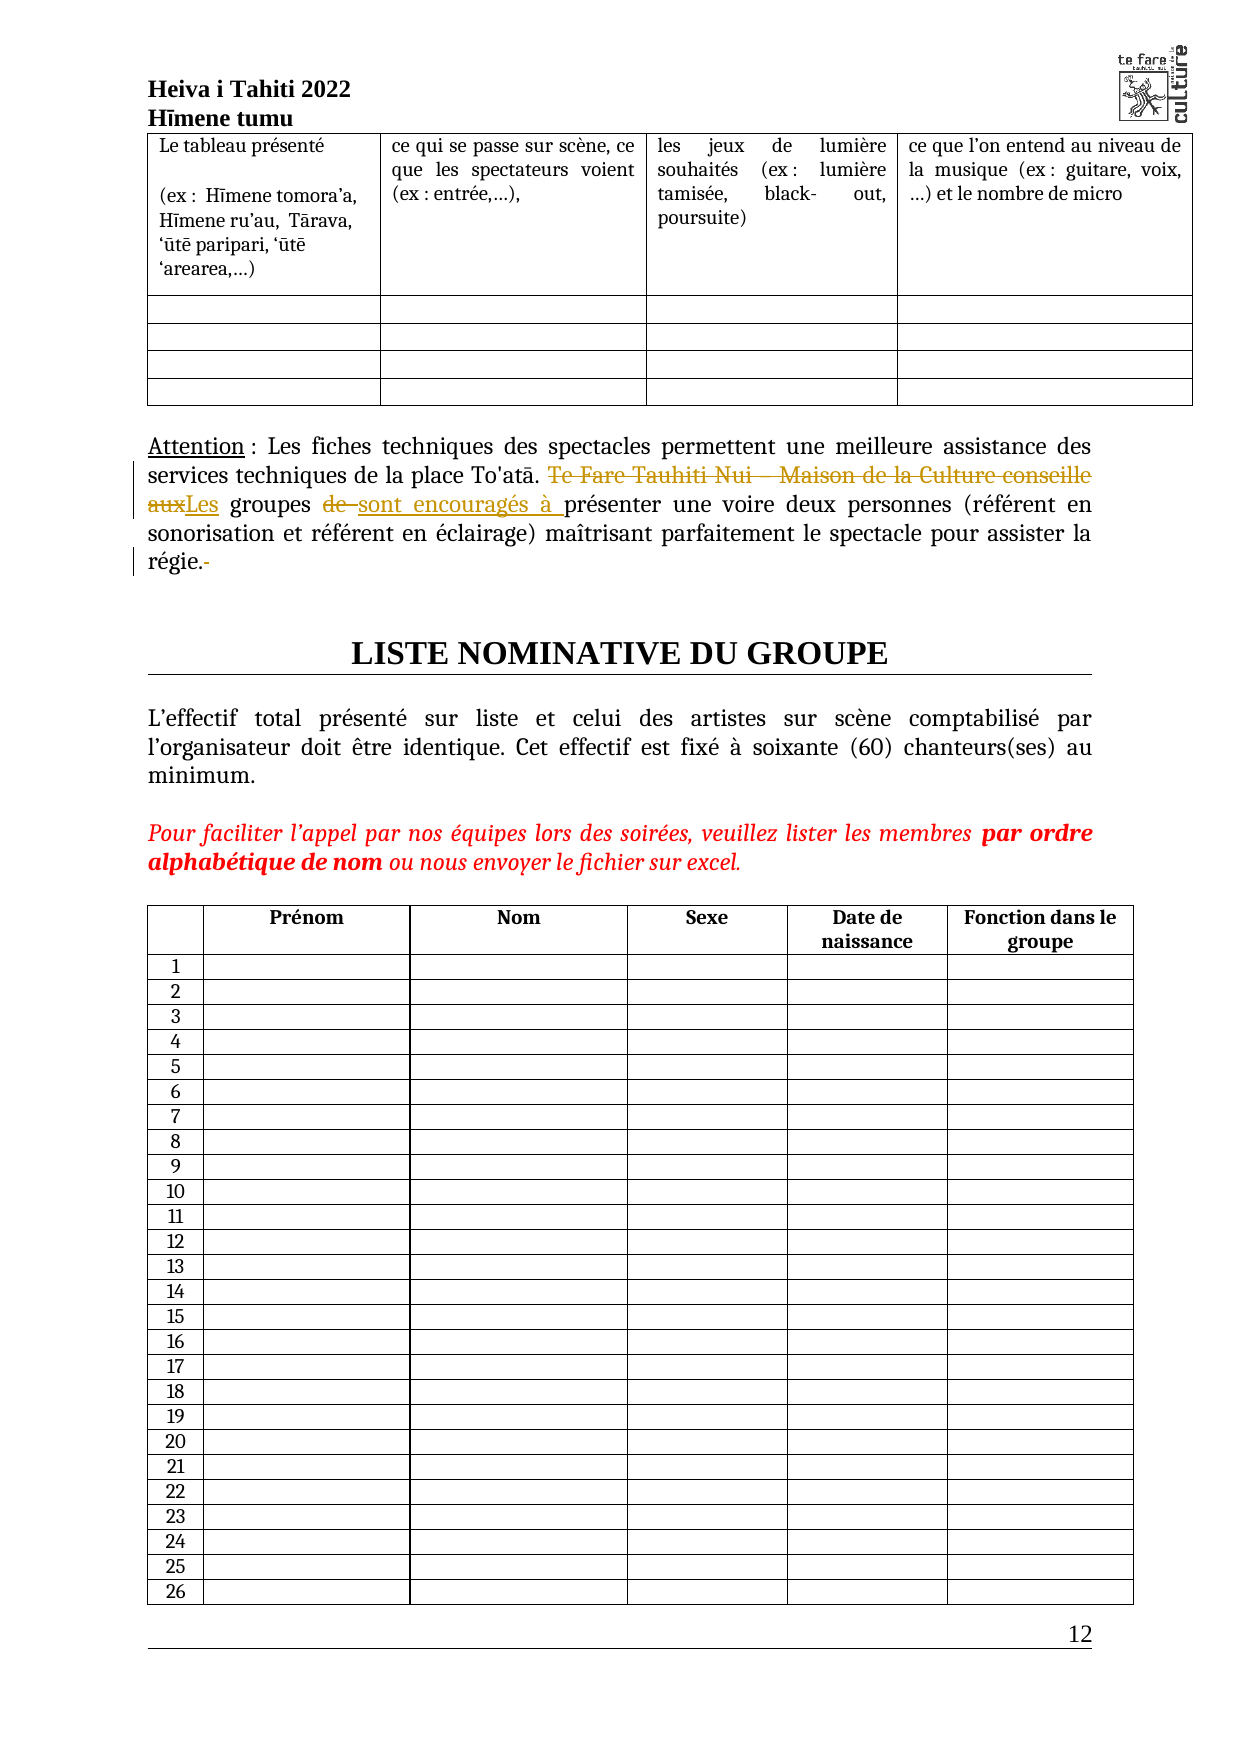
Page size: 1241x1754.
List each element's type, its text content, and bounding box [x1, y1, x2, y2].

table_cell [628, 955, 787, 979]
table_cell [628, 1080, 787, 1104]
table_cell [148, 296, 380, 323]
table_cell 4 [148, 1030, 203, 1054]
table_cell [204, 1455, 409, 1479]
table_cell [788, 1205, 947, 1229]
table_cell 5 [148, 1055, 203, 1079]
table_cell 8 [148, 1130, 203, 1154]
table_cell [411, 1055, 627, 1079]
table_cell 24 [148, 1530, 203, 1554]
table_cell [948, 1055, 1133, 1079]
table_cell 16 [148, 1330, 203, 1354]
table_cell [788, 1030, 947, 1054]
table_cell [948, 1155, 1133, 1179]
table_cell 1 [148, 955, 203, 979]
table_cell 22 [148, 1480, 203, 1504]
table_cell [628, 1355, 787, 1379]
table_cell [788, 1405, 947, 1429]
table_cell [628, 1580, 787, 1604]
table_cell 25 [148, 1555, 203, 1579]
table_cell [204, 1130, 409, 1154]
table_cell [411, 1405, 627, 1429]
table_cell [628, 1555, 787, 1579]
table_cell [898, 351, 1192, 377]
table_cell [204, 1080, 409, 1104]
table_cell [788, 1480, 947, 1504]
table_cell [948, 1180, 1133, 1204]
table_cell [411, 1105, 627, 1129]
table_cell [788, 1005, 947, 1029]
table_cell [948, 1205, 1133, 1229]
table_cell Le tableau présenté (ex : Hīmene tomora’a, Hīmene ru’au, Tārava, ‘ūtē paripari, ‘ūtē ‘arearea,…) [148, 134, 380, 295]
table_cell [148, 379, 380, 405]
table_cell [788, 1455, 947, 1479]
table_cell [948, 1230, 1133, 1254]
table_cell [204, 1530, 409, 1554]
table_cell [628, 1380, 787, 1404]
table_cell [788, 1380, 947, 1404]
table_cell 15 [148, 1305, 203, 1329]
table_cell [411, 1430, 627, 1454]
table_cell [948, 1105, 1133, 1129]
table_cell [204, 980, 409, 1004]
table_cell 2 [148, 980, 203, 1004]
table_cell 17 [148, 1355, 203, 1379]
table_cell [788, 1530, 947, 1554]
table_cell [788, 1355, 947, 1379]
table_cell [898, 324, 1192, 350]
table_cell [148, 351, 380, 377]
table_header Date de naissance [788, 906, 947, 954]
table_cell [411, 1180, 627, 1204]
table_cell [628, 1305, 787, 1329]
table_cell [788, 1230, 947, 1254]
table_cell [381, 296, 646, 323]
table_cell [628, 1205, 787, 1229]
table_cell [628, 1505, 787, 1529]
table_cell 21 [148, 1455, 203, 1479]
table_cell [628, 1130, 787, 1154]
table_cell 26 [148, 1580, 203, 1604]
table_cell [204, 1030, 409, 1054]
table_cell [948, 1505, 1133, 1529]
table_cell [788, 955, 947, 979]
table_cell [628, 1030, 787, 1054]
table_cell [647, 351, 897, 377]
table_cell [411, 1130, 627, 1154]
table_cell [788, 1105, 947, 1129]
table_cell [948, 1530, 1133, 1554]
table_cell [411, 1505, 627, 1529]
text Pour faciliter l’appel par nos équipes lors des soirées, veuillez lister les membres par ordre alphabétique de nom ou nous envoyer le fichier sur excel. [148, 819, 1092, 876]
table_cell 19 [148, 1405, 203, 1429]
table_header Fonction dans le groupe [948, 906, 1133, 954]
table_cell [628, 1180, 787, 1204]
table_cell 23 [148, 1505, 203, 1529]
table_cell [381, 324, 646, 350]
table_cell [204, 1155, 409, 1179]
table_cell [788, 1055, 947, 1079]
table_cell [948, 1480, 1133, 1504]
table_cell 18 [148, 1380, 203, 1404]
table_cell [411, 1480, 627, 1504]
table_cell [628, 1255, 787, 1279]
table_cell [204, 1505, 409, 1529]
table_cell [628, 980, 787, 1004]
table_cell [628, 1155, 787, 1179]
table_cell [411, 1580, 627, 1604]
table_cell 14 [148, 1280, 203, 1304]
table_cell 11 [148, 1205, 203, 1229]
table_cell [411, 1155, 627, 1179]
table_cell [948, 1455, 1133, 1479]
table_cell [411, 1080, 627, 1104]
table_cell [411, 1205, 627, 1229]
table_cell [204, 1205, 409, 1229]
table_cell 20 [148, 1430, 203, 1454]
table_cell [788, 1155, 947, 1179]
table_cell [898, 296, 1192, 323]
table_cell [948, 1280, 1133, 1304]
table_cell [411, 1330, 627, 1354]
table_cell 3 [148, 1005, 203, 1029]
table_cell [411, 1380, 627, 1404]
table_header [148, 906, 203, 954]
table_cell [411, 1005, 627, 1029]
table_cell [948, 1080, 1133, 1104]
table_cell [628, 1055, 787, 1079]
table_cell les jeux de lumière souhaités (ex : lumière tamisée, black- out, poursuite) [647, 134, 897, 295]
table_cell [411, 1230, 627, 1254]
table_cell [948, 1305, 1133, 1329]
table_cell [788, 1180, 947, 1204]
table_cell [948, 1005, 1133, 1029]
table_cell [628, 1480, 787, 1504]
table_cell [204, 1280, 409, 1304]
table_cell [204, 955, 409, 979]
table_cell [948, 1130, 1133, 1154]
table_cell [628, 1105, 787, 1129]
table_cell [647, 379, 897, 405]
table_cell [788, 1555, 947, 1579]
table_cell [628, 1430, 787, 1454]
table_cell [948, 1355, 1133, 1379]
table_cell [381, 351, 646, 377]
table_header Nom [411, 906, 627, 954]
text LISTE NOMINATIVE DU GROUPE [148, 633, 1092, 674]
table_cell [788, 1330, 947, 1354]
table_cell [204, 1255, 409, 1279]
table_cell [948, 980, 1133, 1004]
text Attention : Les fiches techniques des spectacles permettent une meilleure assistance des services techniques de la place To'atā. groupes présenter une voire deux personnes (référent en sonorisation et référent en éclairage) maîtrisant parfaitement le spectacle pour assister la régie. [148, 432, 1092, 576]
table_cell 6 [148, 1080, 203, 1104]
table_cell [204, 1105, 409, 1129]
table_cell [411, 1555, 627, 1579]
table_cell [411, 955, 627, 979]
text L’effectif total présenté sur liste et celui des artistes sur scène comptabilisé par l’organisateur doit être identique. Cet effectif est fixé à soixante (60) chanteurs(ses) au minimum. [148, 704, 1092, 790]
table_cell [411, 1305, 627, 1329]
table_cell [948, 1430, 1133, 1454]
table_cell [411, 1455, 627, 1479]
table_cell ce que l’on entend au niveau de la musique (ex : guitare, voix, …) et le nombre de micro [898, 134, 1192, 295]
table_cell [788, 1430, 947, 1454]
table_cell [148, 324, 380, 350]
table_cell [898, 379, 1192, 405]
table_cell [204, 1480, 409, 1504]
table_cell [411, 1030, 627, 1054]
table_cell [948, 1255, 1133, 1279]
table_cell [647, 296, 897, 323]
table_header Sexe [628, 906, 787, 954]
table_cell [204, 1355, 409, 1379]
table_cell [411, 1355, 627, 1379]
table_cell [411, 980, 627, 1004]
table_cell [204, 1430, 409, 1454]
table_cell [788, 980, 947, 1004]
table_cell 12 [148, 1230, 203, 1254]
table_cell [381, 379, 646, 405]
table_cell 13 [148, 1255, 203, 1279]
table_cell [204, 1555, 409, 1579]
table_cell [948, 1580, 1133, 1604]
table_cell [628, 1005, 787, 1029]
table_cell 10 [148, 1180, 203, 1204]
table_cell [948, 1405, 1133, 1429]
table_cell [647, 324, 897, 350]
table_cell 9 [148, 1155, 203, 1179]
table_cell [204, 1580, 409, 1604]
table_cell [788, 1130, 947, 1154]
table_cell [204, 1380, 409, 1404]
table_cell ce qui se passe sur scène, ce que les spectateurs voient (ex : entrée,…), [381, 134, 646, 295]
table_cell [628, 1280, 787, 1304]
table_cell [628, 1530, 787, 1554]
table_cell [788, 1505, 947, 1529]
table_cell 7 [148, 1105, 203, 1129]
table_cell [788, 1305, 947, 1329]
table_cell [204, 1230, 409, 1254]
table_cell [948, 1555, 1133, 1579]
table_cell [788, 1255, 947, 1279]
table_cell [204, 1055, 409, 1079]
table_cell [411, 1255, 627, 1279]
picture [1118, 45, 1188, 123]
table_cell [628, 1230, 787, 1254]
table_cell [948, 1030, 1133, 1054]
table_cell [788, 1280, 947, 1304]
table_cell [628, 1455, 787, 1479]
table_cell [628, 1330, 787, 1354]
table_cell [204, 1330, 409, 1354]
table_cell [948, 1380, 1133, 1404]
table_cell [788, 1580, 947, 1604]
table_cell [948, 1330, 1133, 1354]
table_cell [411, 1530, 627, 1554]
table_cell [411, 1280, 627, 1304]
table_cell [204, 1180, 409, 1204]
table_header Prénom [204, 906, 409, 954]
table_cell [628, 1405, 787, 1429]
table_cell [204, 1005, 409, 1029]
table_cell [948, 955, 1133, 979]
table_cell [204, 1305, 409, 1329]
table_cell [204, 1405, 409, 1429]
table_cell [788, 1080, 947, 1104]
